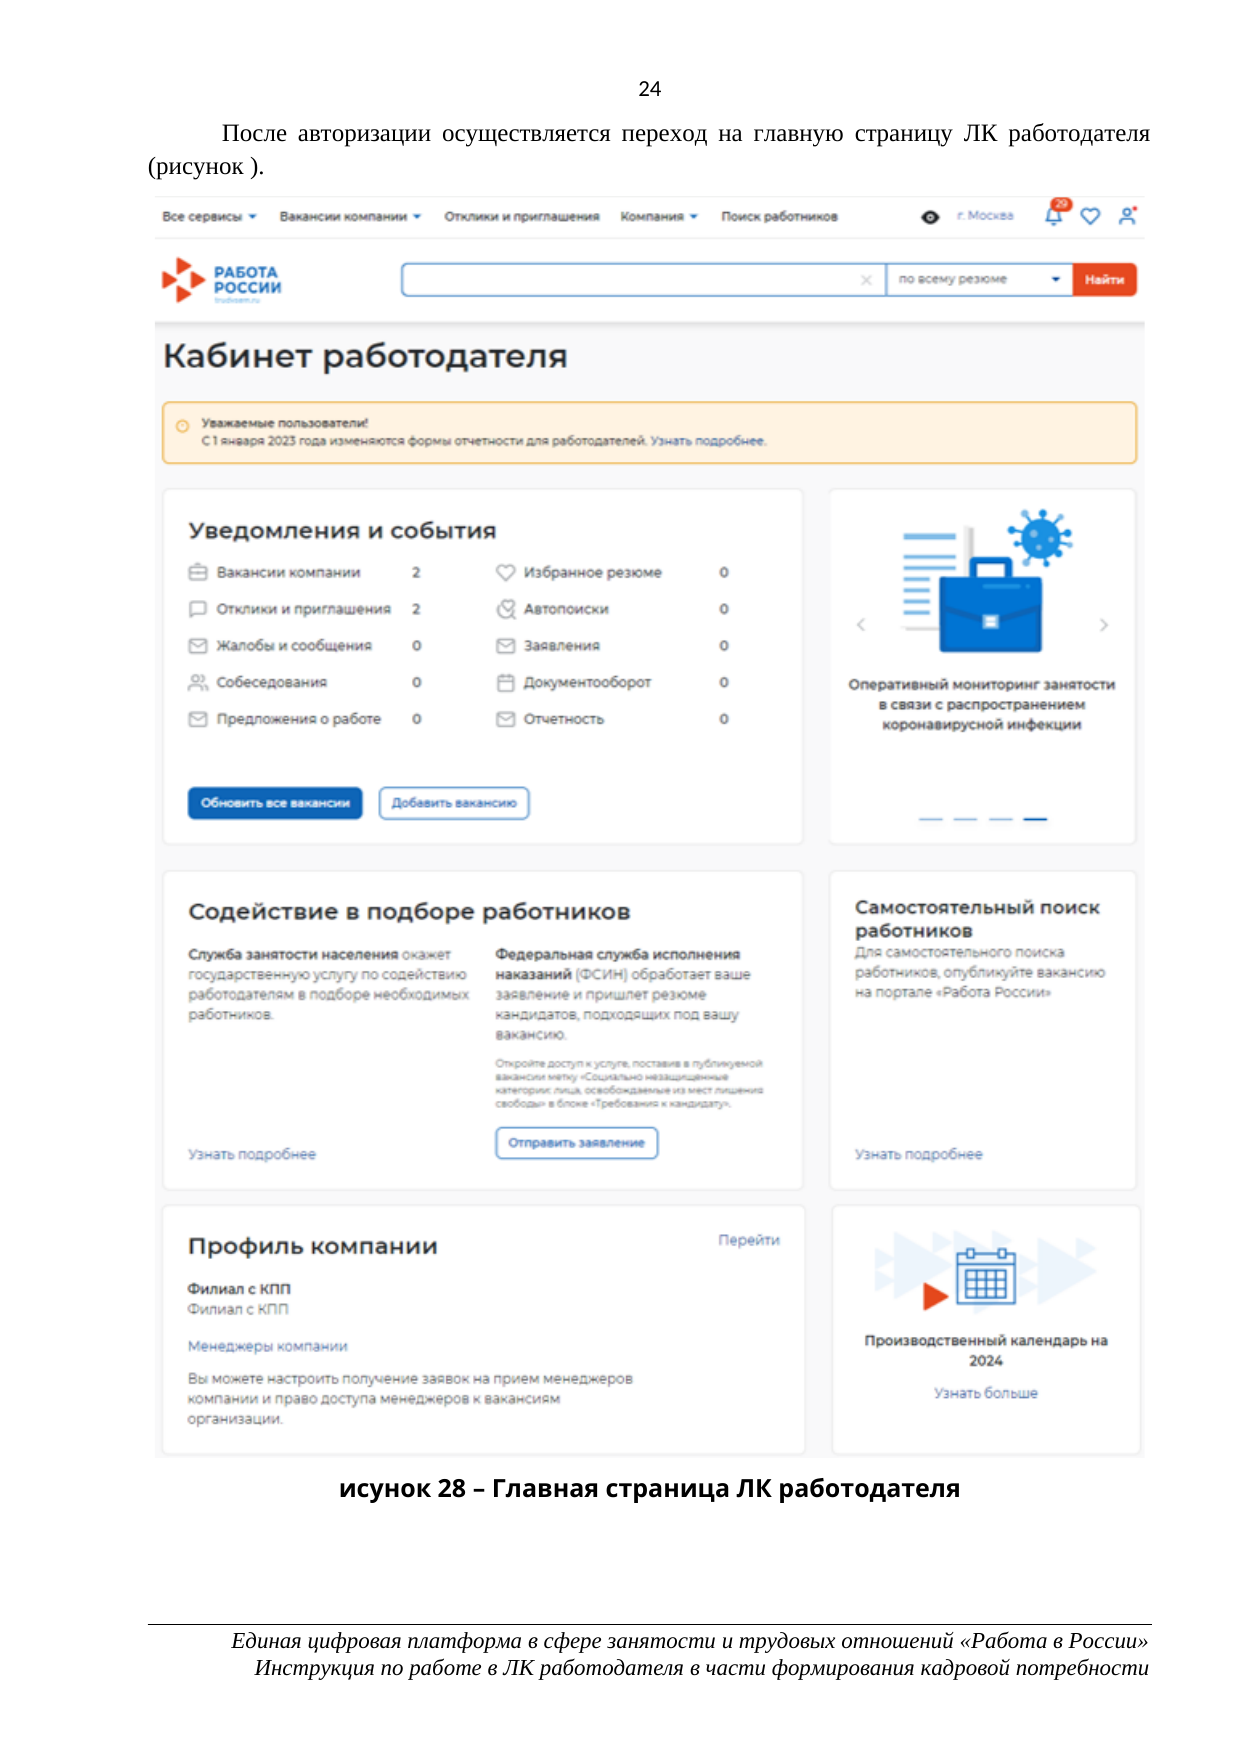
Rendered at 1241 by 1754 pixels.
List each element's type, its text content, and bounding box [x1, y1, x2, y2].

list 28 – Главная страница ЛК работодателя [148, 1470, 1152, 1504]
picture [154, 196, 1145, 1458]
text После авторизации осуществляется переход на главную страницу ЛК работодателя (рисунок ). [148, 118, 1152, 180]
